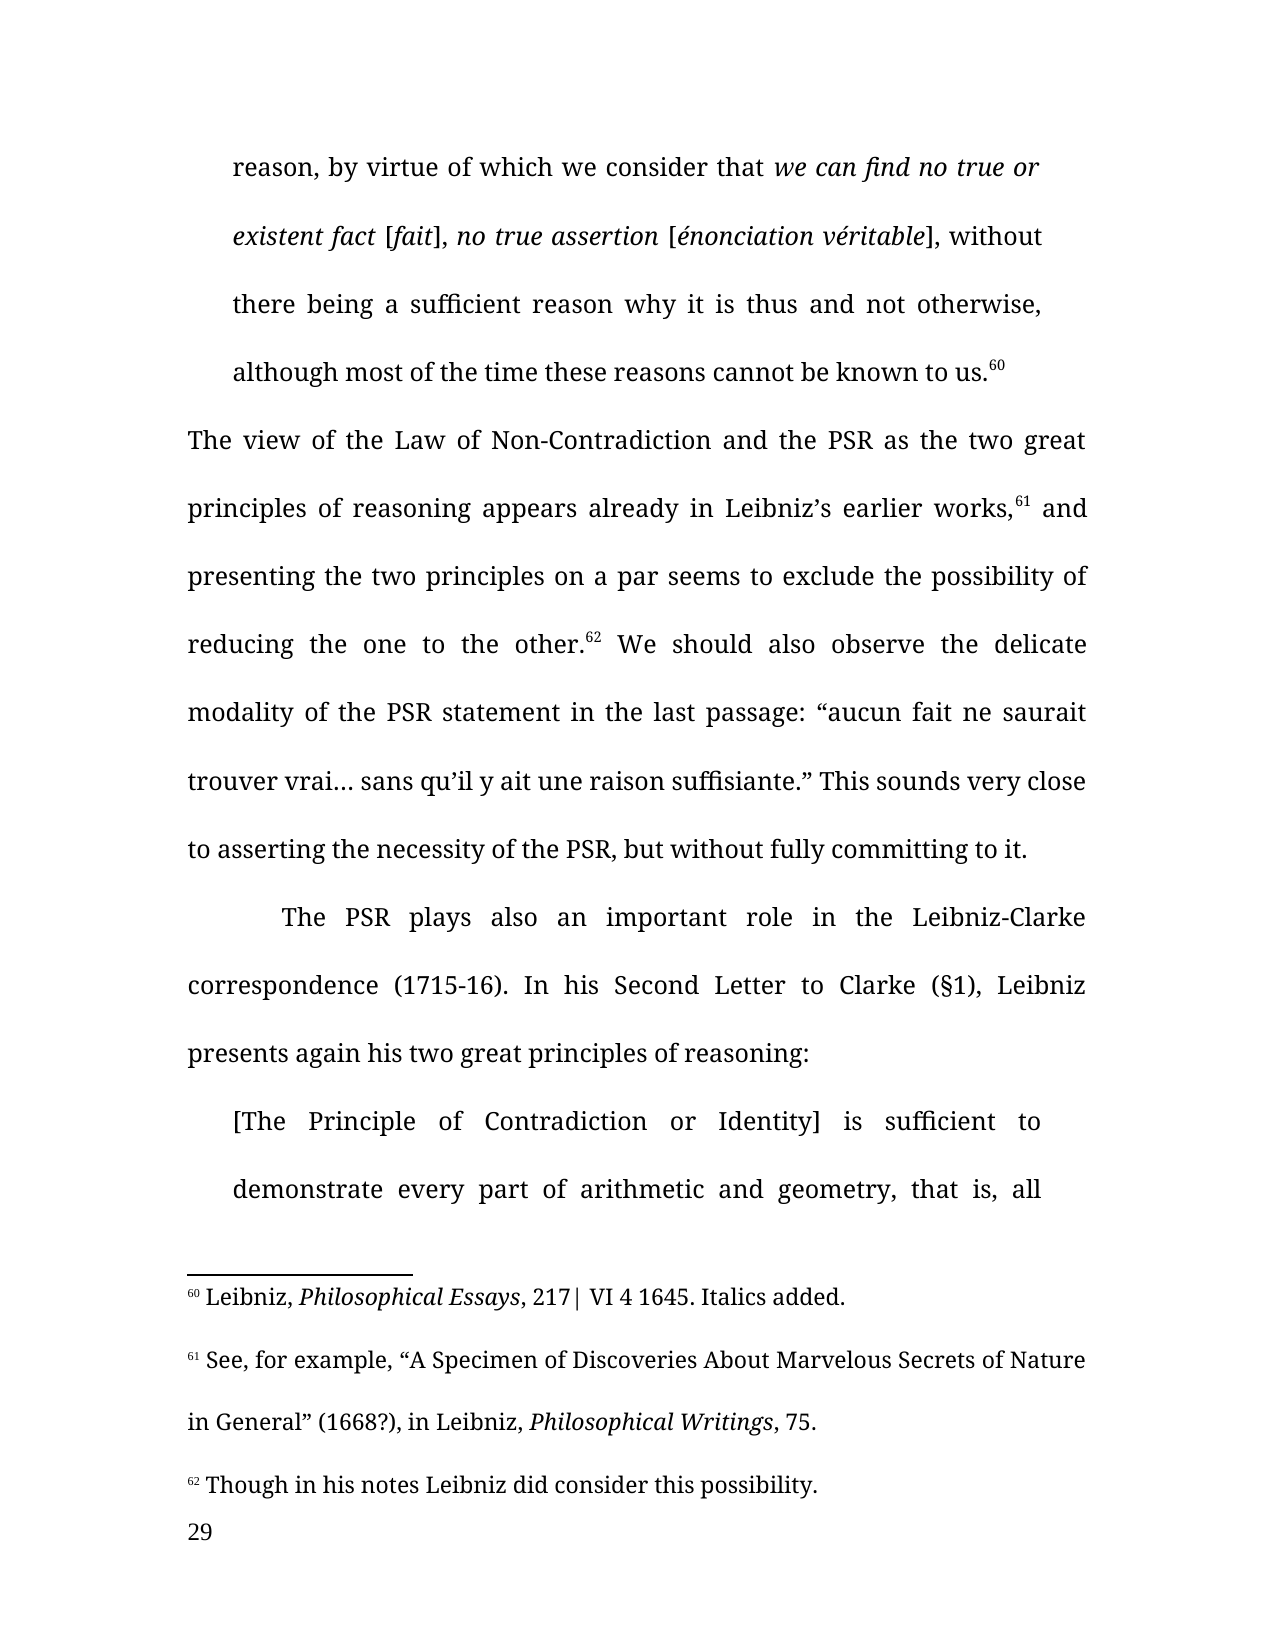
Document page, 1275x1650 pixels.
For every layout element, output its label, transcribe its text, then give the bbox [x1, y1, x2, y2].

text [232, 1104, 1042, 1206]
text The view of the Law of Non-Contradiction and the PSR as the two great principles of reasoning appears already in Leibniz’s earlier works, and presenting the two principles on a par seems to exclude the possibility of reducing the one to the other. We should also observe the delicate modality of the PSR statement in the last passage: “aucun fait ne saurait trouver vrai… sans qu’il y ait une raison suffisiante.” This sounds very close to asserting the necessity of the PSR, but without fully committing to it. [187, 422, 1087, 865]
text The PSR plays also an important role in the Leibniz-Clarke correspondence (1715-16). In his Second Letter to Clarke (§1), Leibniz presents again his two great principles of reasoning: [187, 899, 1087, 1070]
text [232, 150, 1042, 388]
